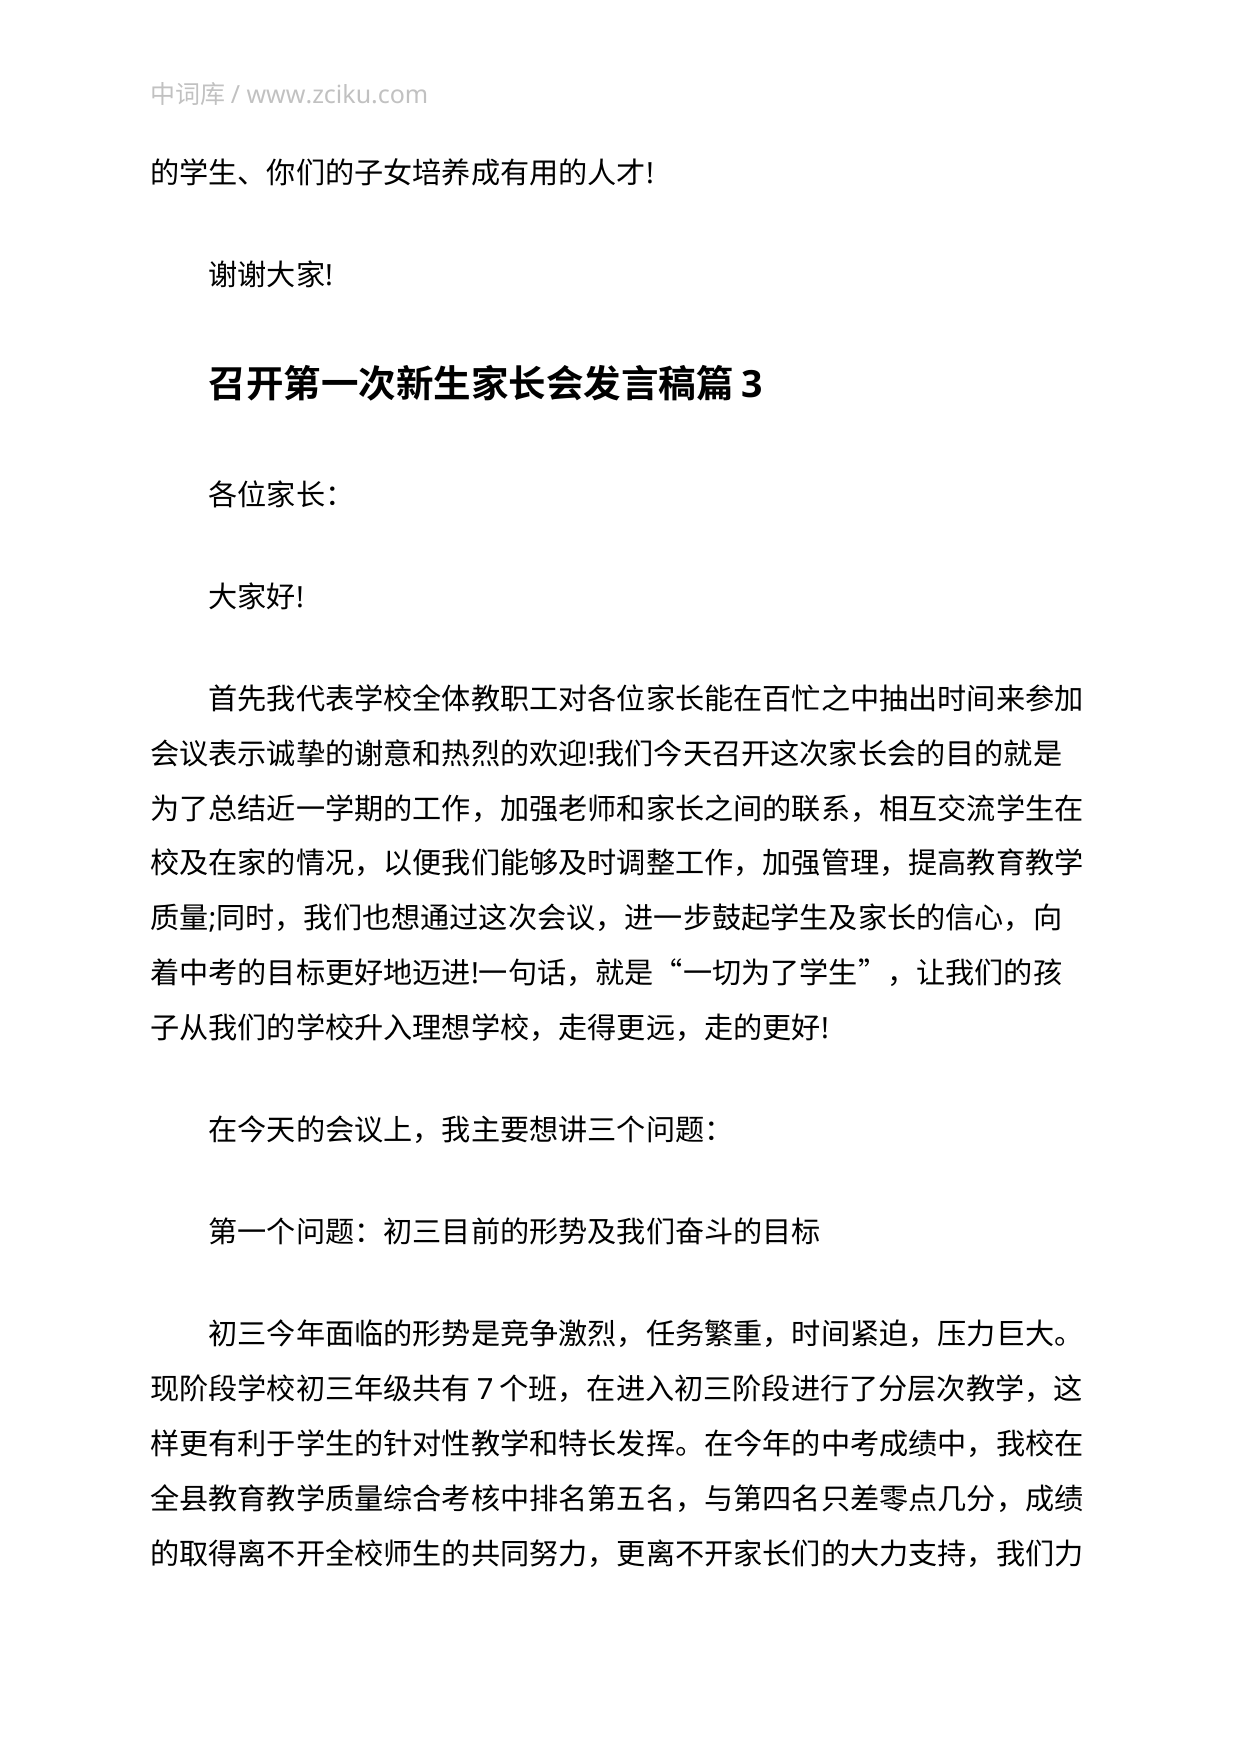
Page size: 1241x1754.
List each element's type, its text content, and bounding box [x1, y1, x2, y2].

text 在今天的会议上，我主要想讲三个问题： [150, 1107, 1090, 1149]
text 各位家长： [150, 472, 1090, 514]
text 首先我代表学校全体教职工对各位家长能在百忙之中抽出时间来参加会议表示诚挚的谢意和热烈的欢迎!我们今天召开这次家长会的目的就是为了总结近一学期的工作，加强老师和家长之间的联系，相互交流学生在校及在家的情况，以便我们能够及时调整工作，加强管理，提高教育教学质量;同时，我们也想通过这次会议，进一步鼓起学生及家长的信心，向着中考的目标更好地迈进!一句话，就是“一切为了学生”，让我们的孩子从我们的学校升入理想学校，走得更远，走的更好! [150, 675, 1090, 1047]
text 召开第一次新生家长会发言稿篇3 [150, 354, 1090, 408]
text 谢谢大家! [150, 252, 1090, 294]
text 第一个问题：初三目前的形势及我们奋斗的目标 [150, 1209, 1090, 1251]
text 大家好! [150, 573, 1090, 616]
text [150, 1311, 1090, 1572]
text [150, 150, 1090, 192]
